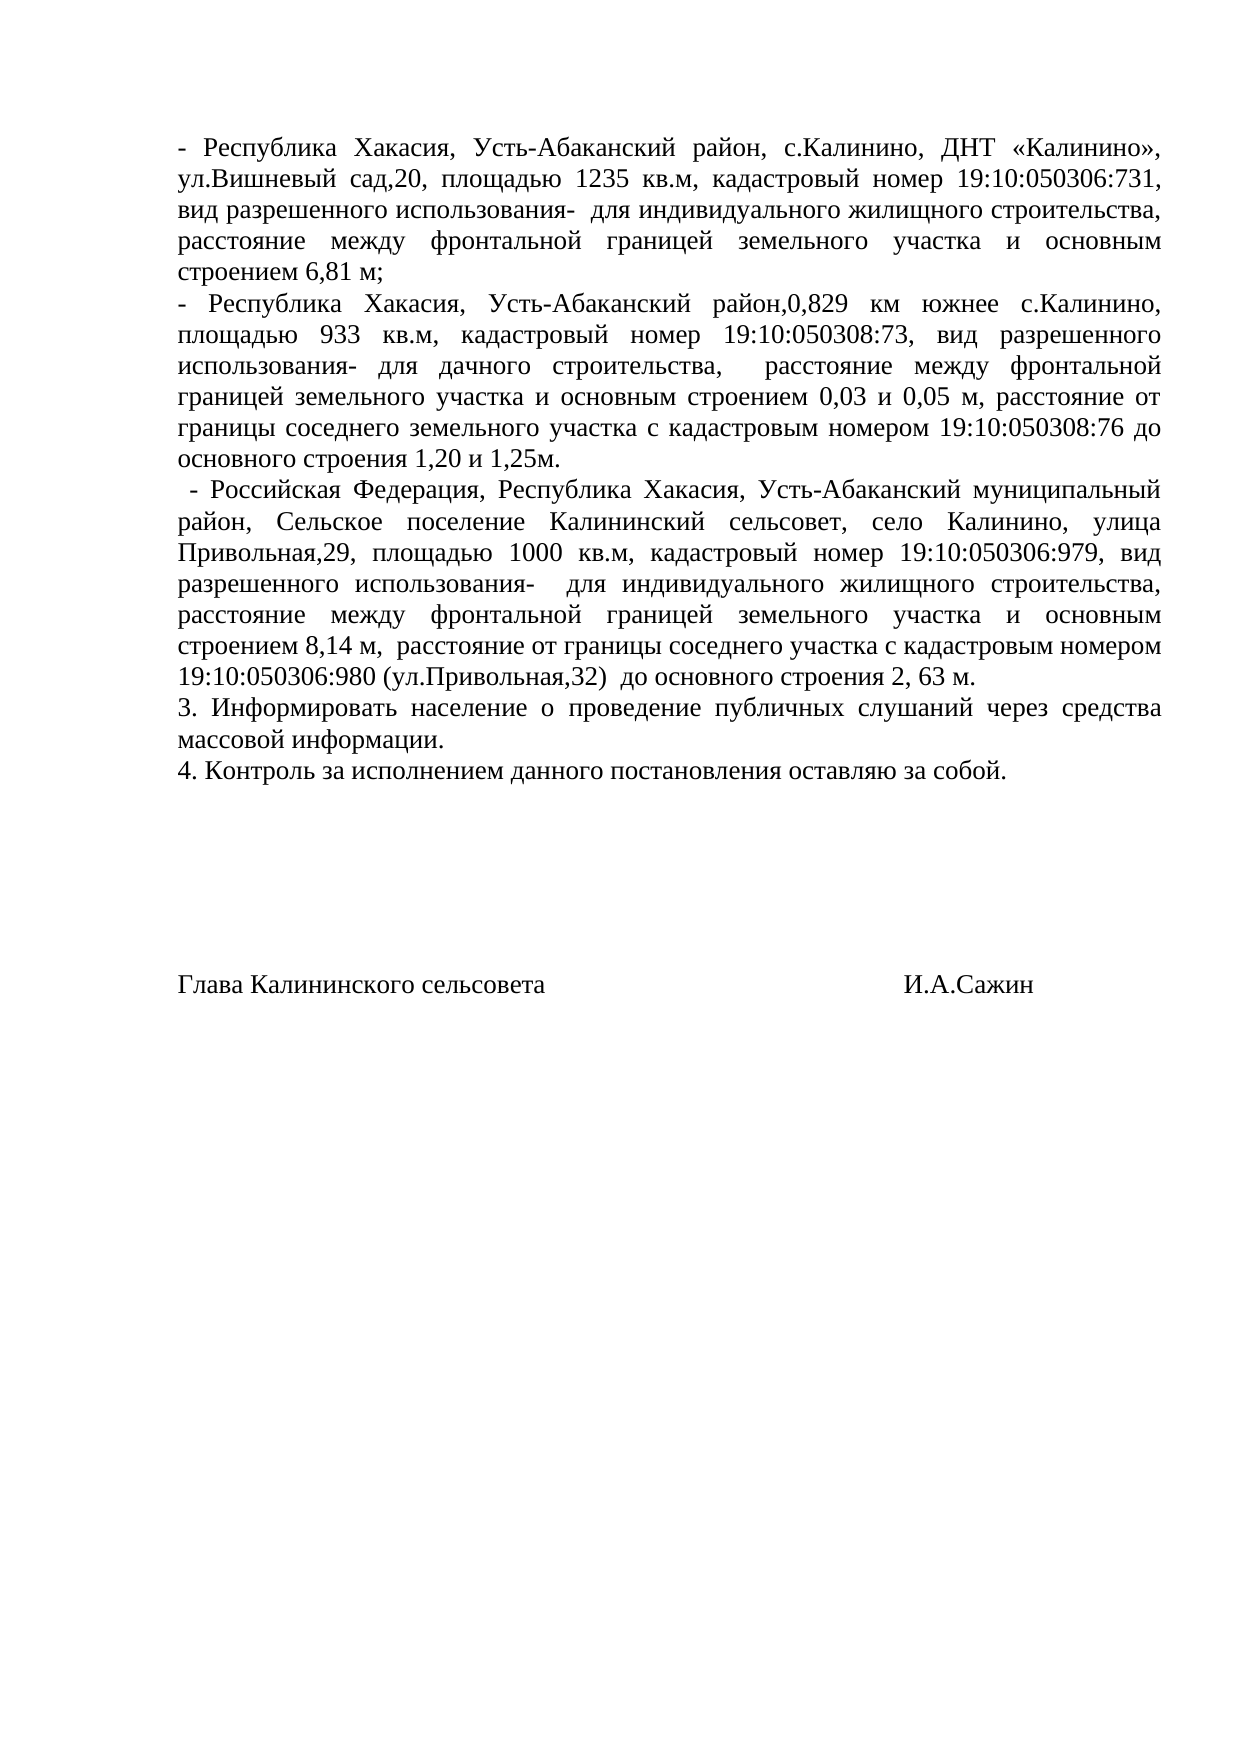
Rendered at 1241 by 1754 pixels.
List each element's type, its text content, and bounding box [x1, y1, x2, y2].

text - Республика Хакасия, Усть-Абаканский район,0,829 км южнее с.Калинино, площадью 933 кв.м, кадастровый номер 19:10:050308:73, вид разрешенного использования- для дачного строительства, расстояние между фронтальной границей земельного участка и основным строением 0,03 и 0,05 м, расстояние от границы соседнего земельного участка с кадастровым номером 19:10:050308:76 до основного строения 1,20 и 1,25м. [177, 287, 1162, 473]
text 3. Информировать население о проведение публичных слушаний через средства массовой информации. [177, 692, 1162, 754]
text Глава Калининского сельсовета И.А.Сажин [177, 968, 1162, 999]
text 4. Контроль за исполнением данного постановления оставляю за собой. [177, 754, 1162, 785]
text - Республика Хакасия, Усть-Абаканский район, с.Калинино, ДНТ «Калинино», ул.Вишневый сад,20, площадью 1235 кв.м, кадастровый номер 19:10:050306:731, вид разрешенного использования- для индивидуального жилищного строительства, расстояние между фронтальной границей земельного участка и основным строением 6,81 м; [177, 131, 1162, 287]
text - Российская Федерация, Республика Хакасия, Усть-Абаканский муниципальный район, Сельское поселение Калининский сельсовет, село Калинино, улица Привольная,29, площадью 1000 кв.м, кадастровый номер 19:10:050306:979, вид разрешенного использования- для индивидуального жилищного строительства, расстояние между фронтальной границей земельного участка и основным строением 8,14 м, расстояние от границы соседнего участка с кадастровым номером 19:10:050306:980 (ул.Привольная,32) до основного строения 2, 63 м. [177, 473, 1162, 692]
